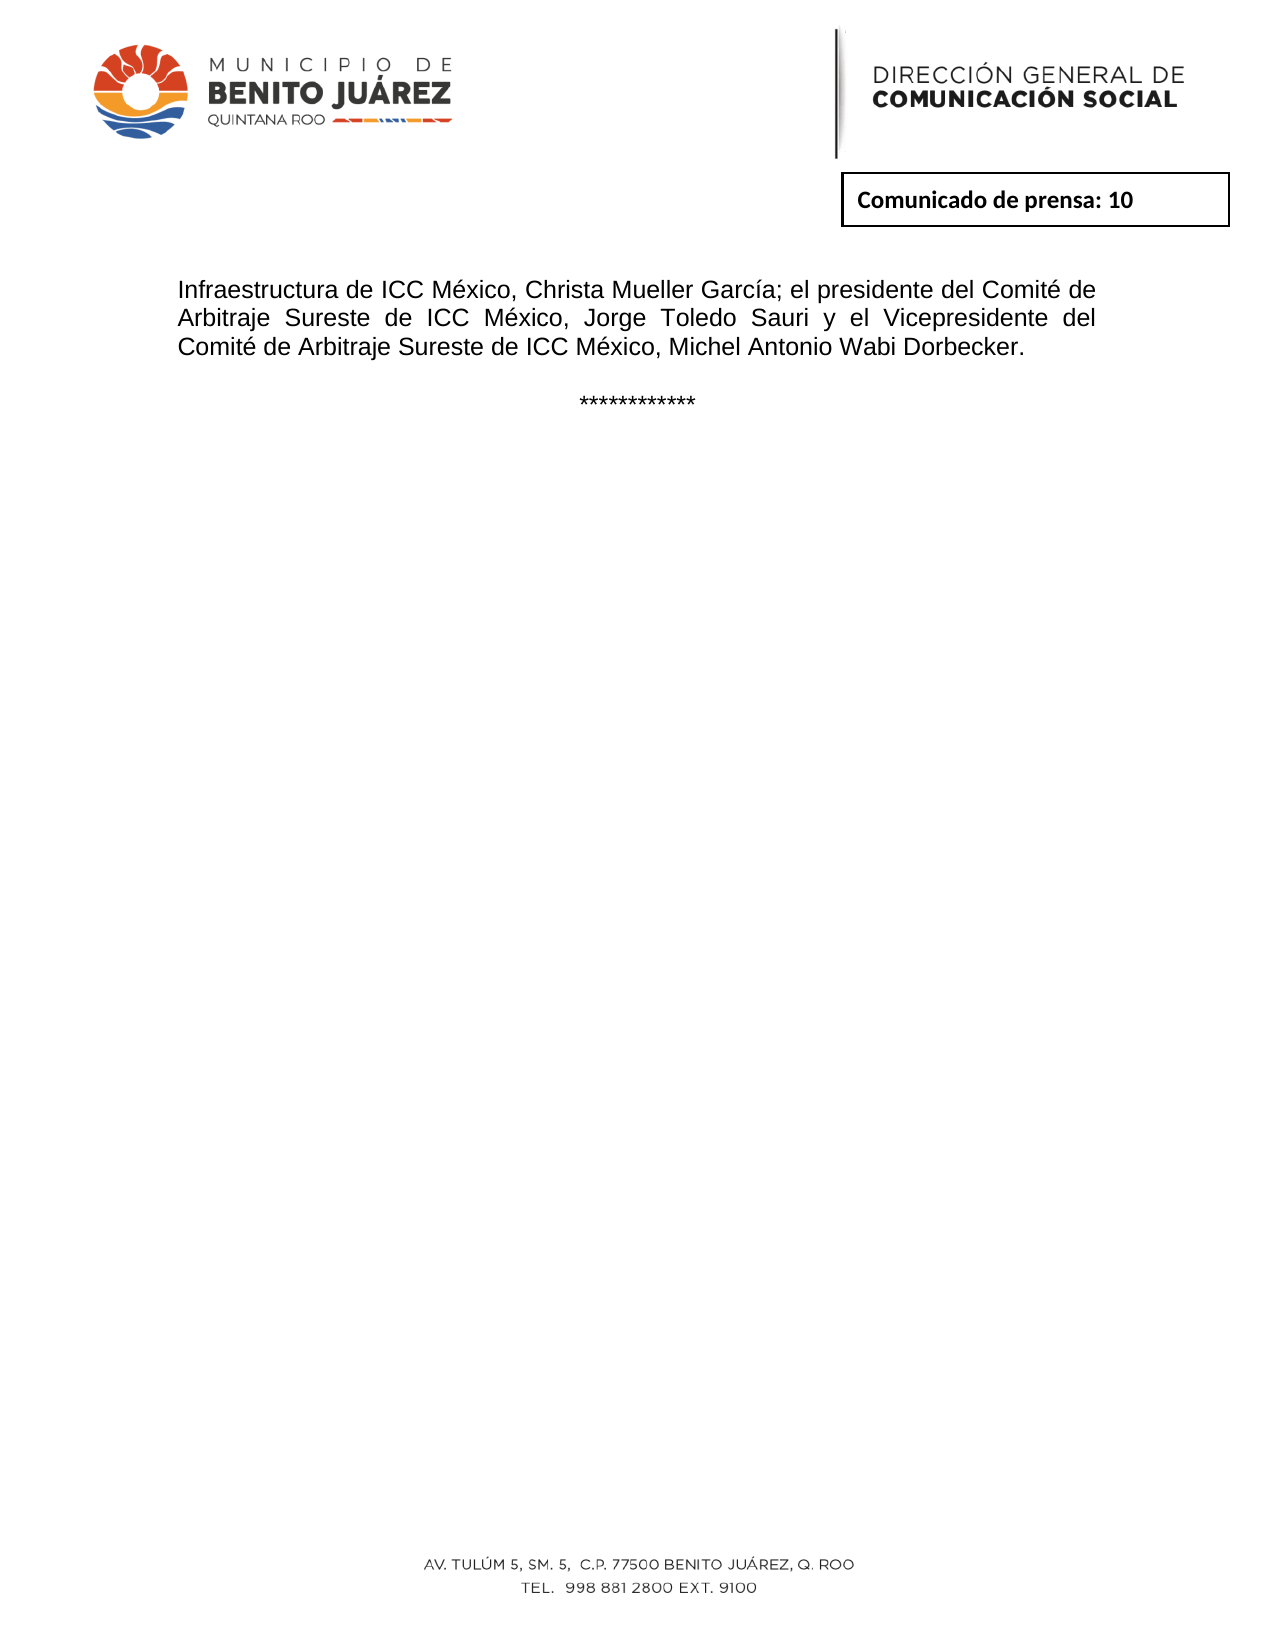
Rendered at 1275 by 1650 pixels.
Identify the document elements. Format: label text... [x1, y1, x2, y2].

text ************ [177, 389, 1098, 418]
picture [1, 0, 1275, 170]
picture [1, 1540, 1275, 1624]
